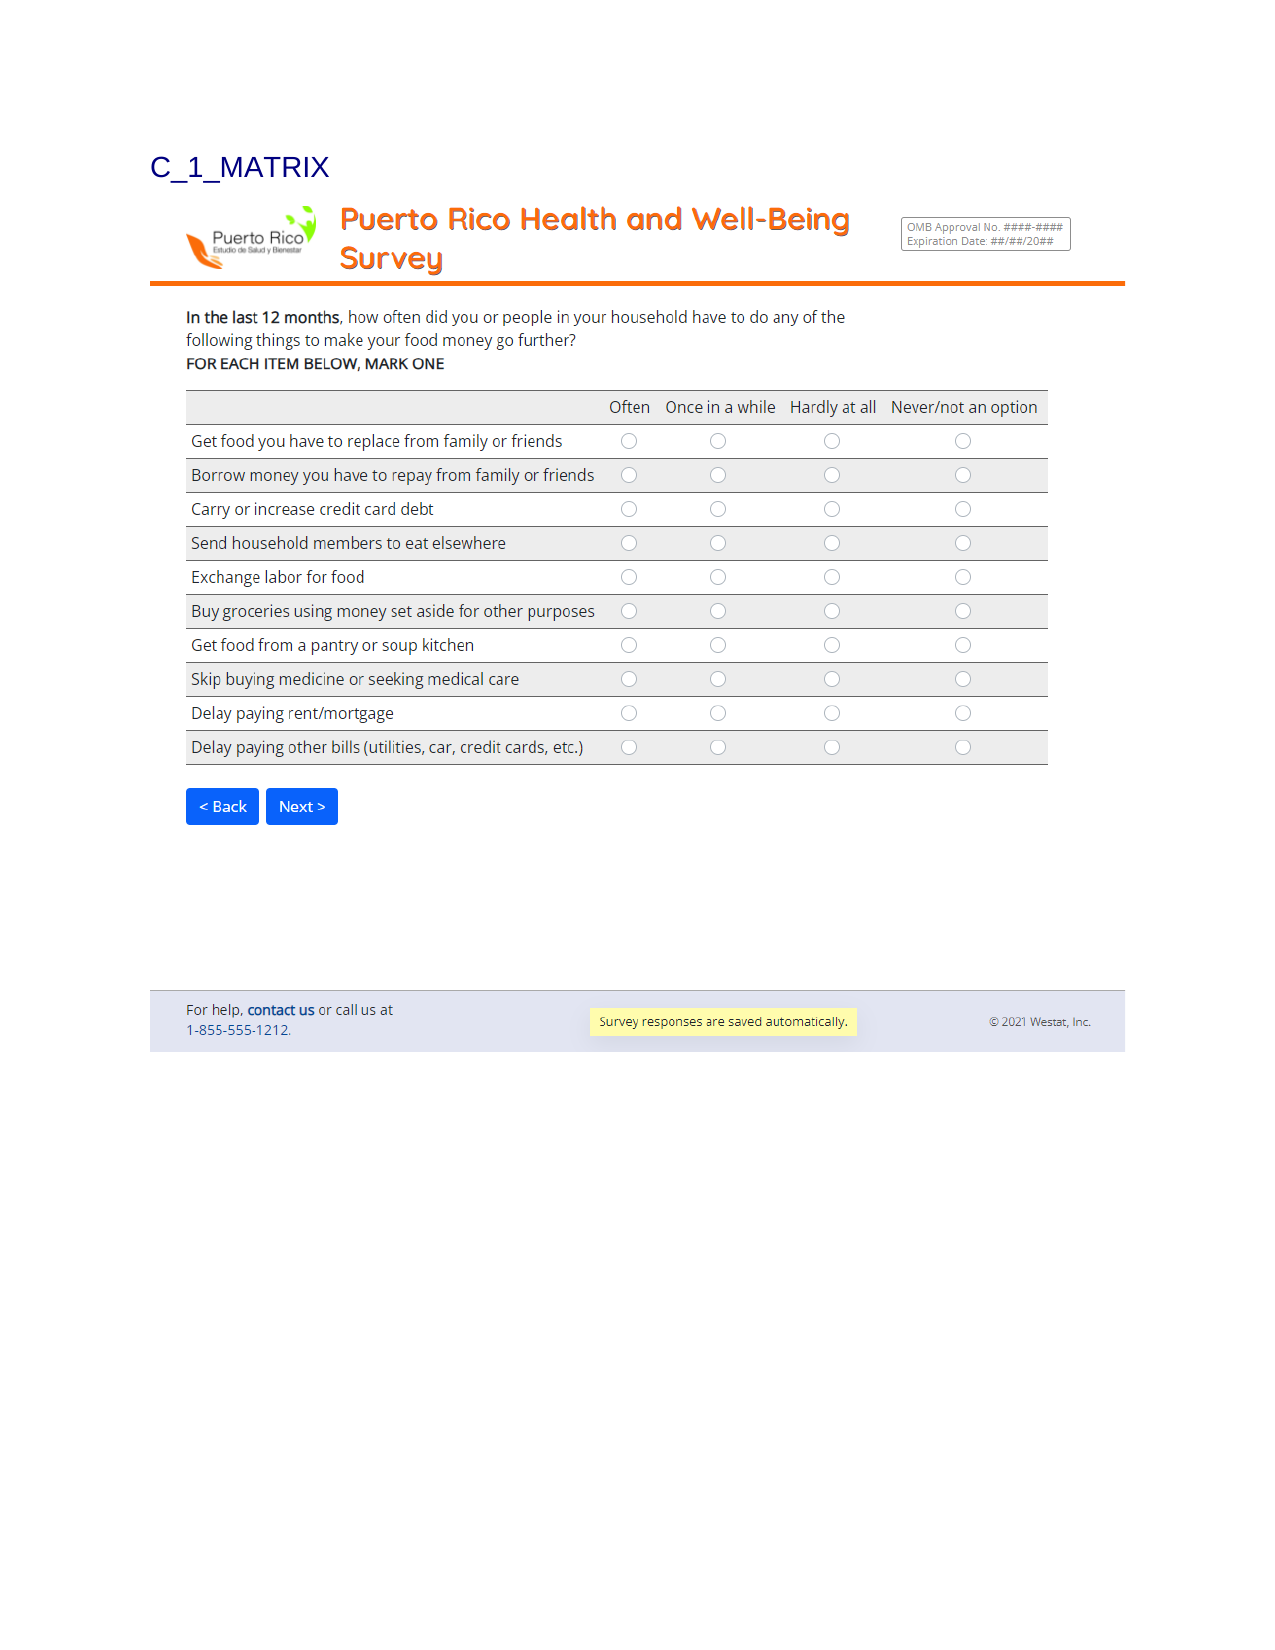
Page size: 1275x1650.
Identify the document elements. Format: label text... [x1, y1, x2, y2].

picture [150, 186, 1125, 1052]
subtitle C_1_MATRIX [150, 150, 1125, 186]
